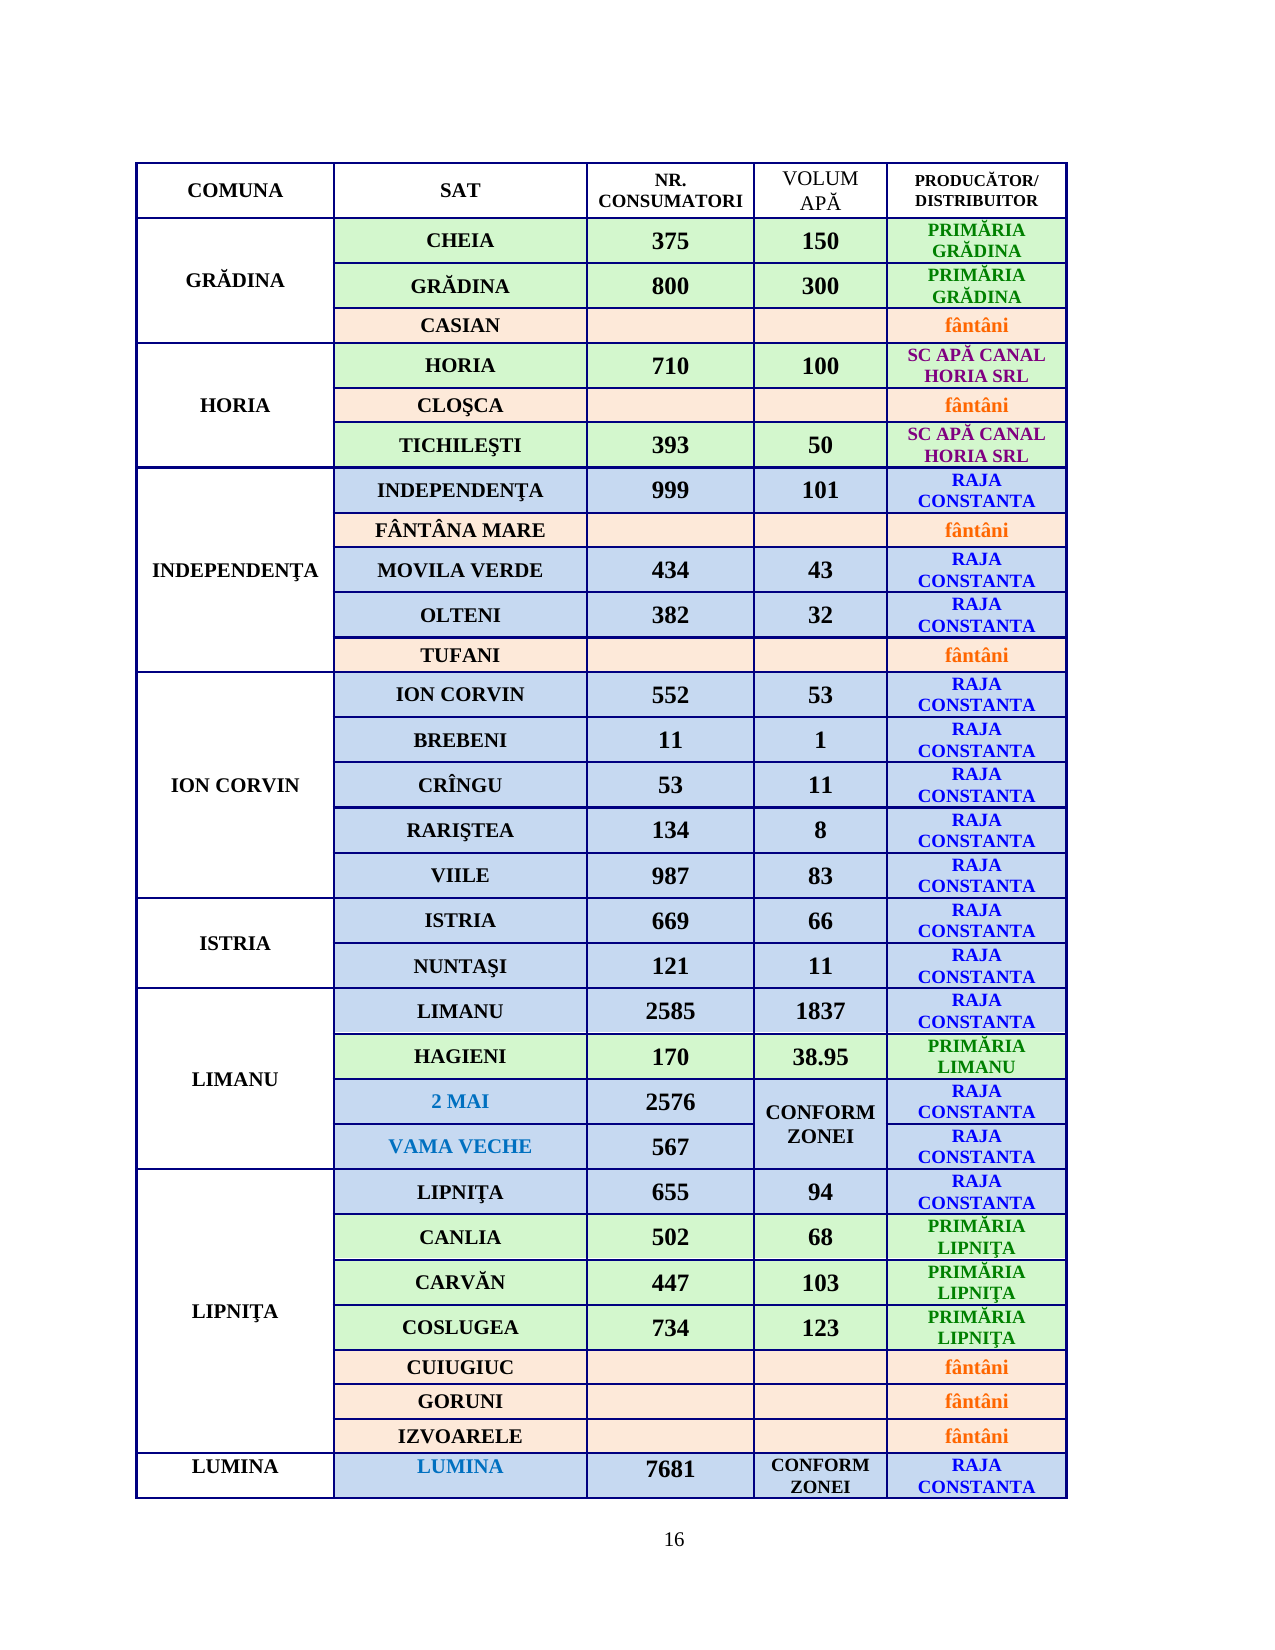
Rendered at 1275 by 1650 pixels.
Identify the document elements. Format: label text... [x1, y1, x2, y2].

table_cell IZVOARELE [335, 1420, 586, 1452]
table_cell 382 [588, 593, 753, 636]
table_cell 300 [755, 264, 886, 307]
table_cell 100 [755, 344, 886, 387]
table_cell MOVILA VERDE [335, 548, 586, 591]
table_cell RAJA CONSTANTA [888, 593, 1065, 636]
table_cell 121 [588, 944, 753, 987]
table_cell [588, 1351, 753, 1383]
table_cell LIPNIŢA [335, 1170, 586, 1213]
table_cell 987 [588, 854, 753, 897]
table_cell HORIA [138, 344, 333, 466]
table_cell 170 [588, 1035, 753, 1078]
table_cell fântâni [888, 1420, 1065, 1452]
table_cell CASIAN [335, 309, 586, 342]
table_cell fântâni [888, 309, 1065, 342]
table_cell 123 [755, 1306, 886, 1349]
table_cell [755, 1385, 886, 1418]
table_cell HAGIENI [335, 1035, 586, 1078]
table_cell PRIMĂRIA LIMANU [888, 1035, 1065, 1078]
table_cell INDEPENDENŢA [138, 469, 333, 671]
table_cell RAJA CONSTANTA [888, 1170, 1065, 1213]
table_cell fântâni [888, 639, 1065, 671]
table_cell 710 [588, 344, 753, 387]
table_cell [755, 1420, 886, 1452]
table_cell 393 [588, 423, 753, 466]
table_cell RAJA CONSTANTA [888, 673, 1065, 716]
table_header COMUNA [138, 164, 333, 217]
table_cell [588, 1420, 753, 1452]
table_cell 2585 [588, 989, 753, 1032]
table_cell RARIŞTEA [335, 809, 586, 852]
table_cell FÂNTÂNA MARE [335, 514, 586, 546]
table_cell 68 [755, 1215, 886, 1258]
table_cell 800 [588, 264, 753, 307]
table_cell 11 [755, 944, 886, 987]
table_cell 447 [588, 1261, 753, 1304]
table_cell CHEIA [335, 219, 586, 262]
table_cell CONFORM ZONEI [755, 1454, 886, 1497]
table_cell TUFANI [335, 639, 586, 671]
table_cell CRÎNGU [335, 763, 586, 806]
table_cell CUIUGIUC [335, 1351, 586, 1383]
table_cell 43 [755, 548, 886, 591]
table_cell 53 [755, 673, 886, 716]
table_cell INDEPENDENŢA [335, 469, 586, 512]
table_cell 94 [755, 1170, 886, 1213]
table_cell BREBENI [335, 718, 586, 761]
table_cell RAJA CONSTANTA [888, 809, 1065, 852]
table_cell 83 [755, 854, 886, 897]
table_cell VIILE [335, 854, 586, 897]
table_cell 375 [588, 219, 753, 262]
table_cell LUMINA [138, 1454, 333, 1497]
table_cell 1 [755, 718, 886, 761]
table_cell 50 [755, 423, 886, 466]
table_cell [755, 514, 886, 546]
table_cell fântâni [888, 389, 1065, 421]
table_cell [755, 389, 886, 421]
table_cell 655 [588, 1170, 753, 1213]
table_cell RAJA CONSTANTA [888, 718, 1065, 761]
table_cell 66 [755, 899, 886, 942]
table_cell [755, 309, 886, 342]
table_cell RAJA CONSTANTA [888, 469, 1065, 512]
table_cell LIPNIŢA [138, 1170, 333, 1452]
table_cell RAJA CONSTANTA [888, 1454, 1065, 1497]
table_cell RAJA CONSTANTA [888, 899, 1065, 942]
table_cell 11 [755, 763, 886, 806]
table_cell GRĂDINA [335, 264, 586, 307]
table_cell COSLUGEA [335, 1306, 586, 1349]
table_cell CLOŞCA [335, 389, 586, 421]
table_cell [588, 1385, 753, 1418]
table_cell [588, 309, 753, 342]
table_cell 2576 [588, 1080, 753, 1123]
table_cell SC APĂ CANAL HORIA SRL [888, 344, 1065, 387]
table_cell ISTRIA [138, 899, 333, 987]
table_cell LIMANU [138, 989, 333, 1168]
table_cell PRIMĂRIA GRĂDINA [888, 219, 1065, 262]
table_cell [588, 639, 753, 671]
table_cell ION CORVIN [335, 673, 586, 716]
table_cell 32 [755, 593, 886, 636]
table_cell [755, 639, 886, 671]
table_cell 38.95 [755, 1035, 886, 1078]
table_cell 1837 [755, 989, 886, 1032]
table_cell RAJA CONSTANTA [888, 989, 1065, 1032]
table_cell OLTENI [335, 593, 586, 636]
table_cell HORIA [335, 344, 586, 387]
table_cell SC APĂ CANAL HORIA SRL [888, 423, 1065, 466]
table_cell 567 [588, 1125, 753, 1168]
table_cell PRIMĂRIA LIPNIŢA [888, 1261, 1065, 1304]
table_cell 552 [588, 673, 753, 716]
table_cell CONFORM ZONEI [755, 1080, 886, 1168]
table_cell 101 [755, 469, 886, 512]
table_cell fântâni [888, 514, 1065, 546]
table_cell CARVĂN [335, 1261, 586, 1304]
table_cell [588, 389, 753, 421]
table_cell 53 [588, 763, 753, 806]
table_cell RAJA CONSTANTA [888, 763, 1065, 806]
table_cell 434 [588, 548, 753, 591]
table_cell ISTRIA [335, 899, 586, 942]
table_cell NUNTAŞI [335, 944, 586, 987]
table_cell VAMA VECHE [335, 1125, 586, 1168]
table_header SAT [335, 164, 586, 217]
table_header NR. CONSUMATORI [588, 164, 753, 217]
table_header VOLUM APĂ [755, 164, 886, 217]
table_cell 2 MAI [335, 1080, 586, 1123]
table_cell GORUNI [335, 1385, 586, 1418]
table_cell 7681 [588, 1454, 753, 1497]
table_cell RAJA CONSTANTA [888, 854, 1065, 897]
table_cell [755, 1351, 886, 1383]
table_cell 734 [588, 1306, 753, 1349]
table_header PRODUCĂTOR/ DISTRIBUITOR [888, 164, 1065, 217]
table_cell PRIMĂRIA LIPNIŢA [888, 1306, 1065, 1349]
table_cell ION CORVIN [138, 673, 333, 897]
table_cell CANLIA [335, 1215, 586, 1258]
table_cell [588, 514, 753, 546]
table_cell fântâni [888, 1385, 1065, 1418]
table_cell 502 [588, 1215, 753, 1258]
table_cell LIMANU [335, 989, 586, 1032]
table_cell 669 [588, 899, 753, 942]
table_cell RAJA CONSTANTA [888, 1080, 1065, 1123]
table_cell PRIMĂRIA LIPNIŢA [888, 1215, 1065, 1258]
table_cell RAJA CONSTANTA [888, 944, 1065, 987]
table_cell 11 [588, 718, 753, 761]
table_cell 103 [755, 1261, 886, 1304]
table_cell 8 [755, 809, 886, 852]
table_cell RAJA CONSTANTA [888, 1125, 1065, 1168]
table_cell 999 [588, 469, 753, 512]
table_cell 134 [588, 809, 753, 852]
table_cell RAJA CONSTANTA [888, 548, 1065, 591]
table_cell 150 [755, 219, 886, 262]
table_cell PRIMĂRIA GRĂDINA [888, 264, 1065, 307]
table_cell GRĂDINA [138, 219, 333, 342]
table_cell fântâni [888, 1351, 1065, 1383]
table_cell LUMINA [335, 1454, 586, 1497]
table_cell TICHILEŞTI [335, 423, 586, 466]
